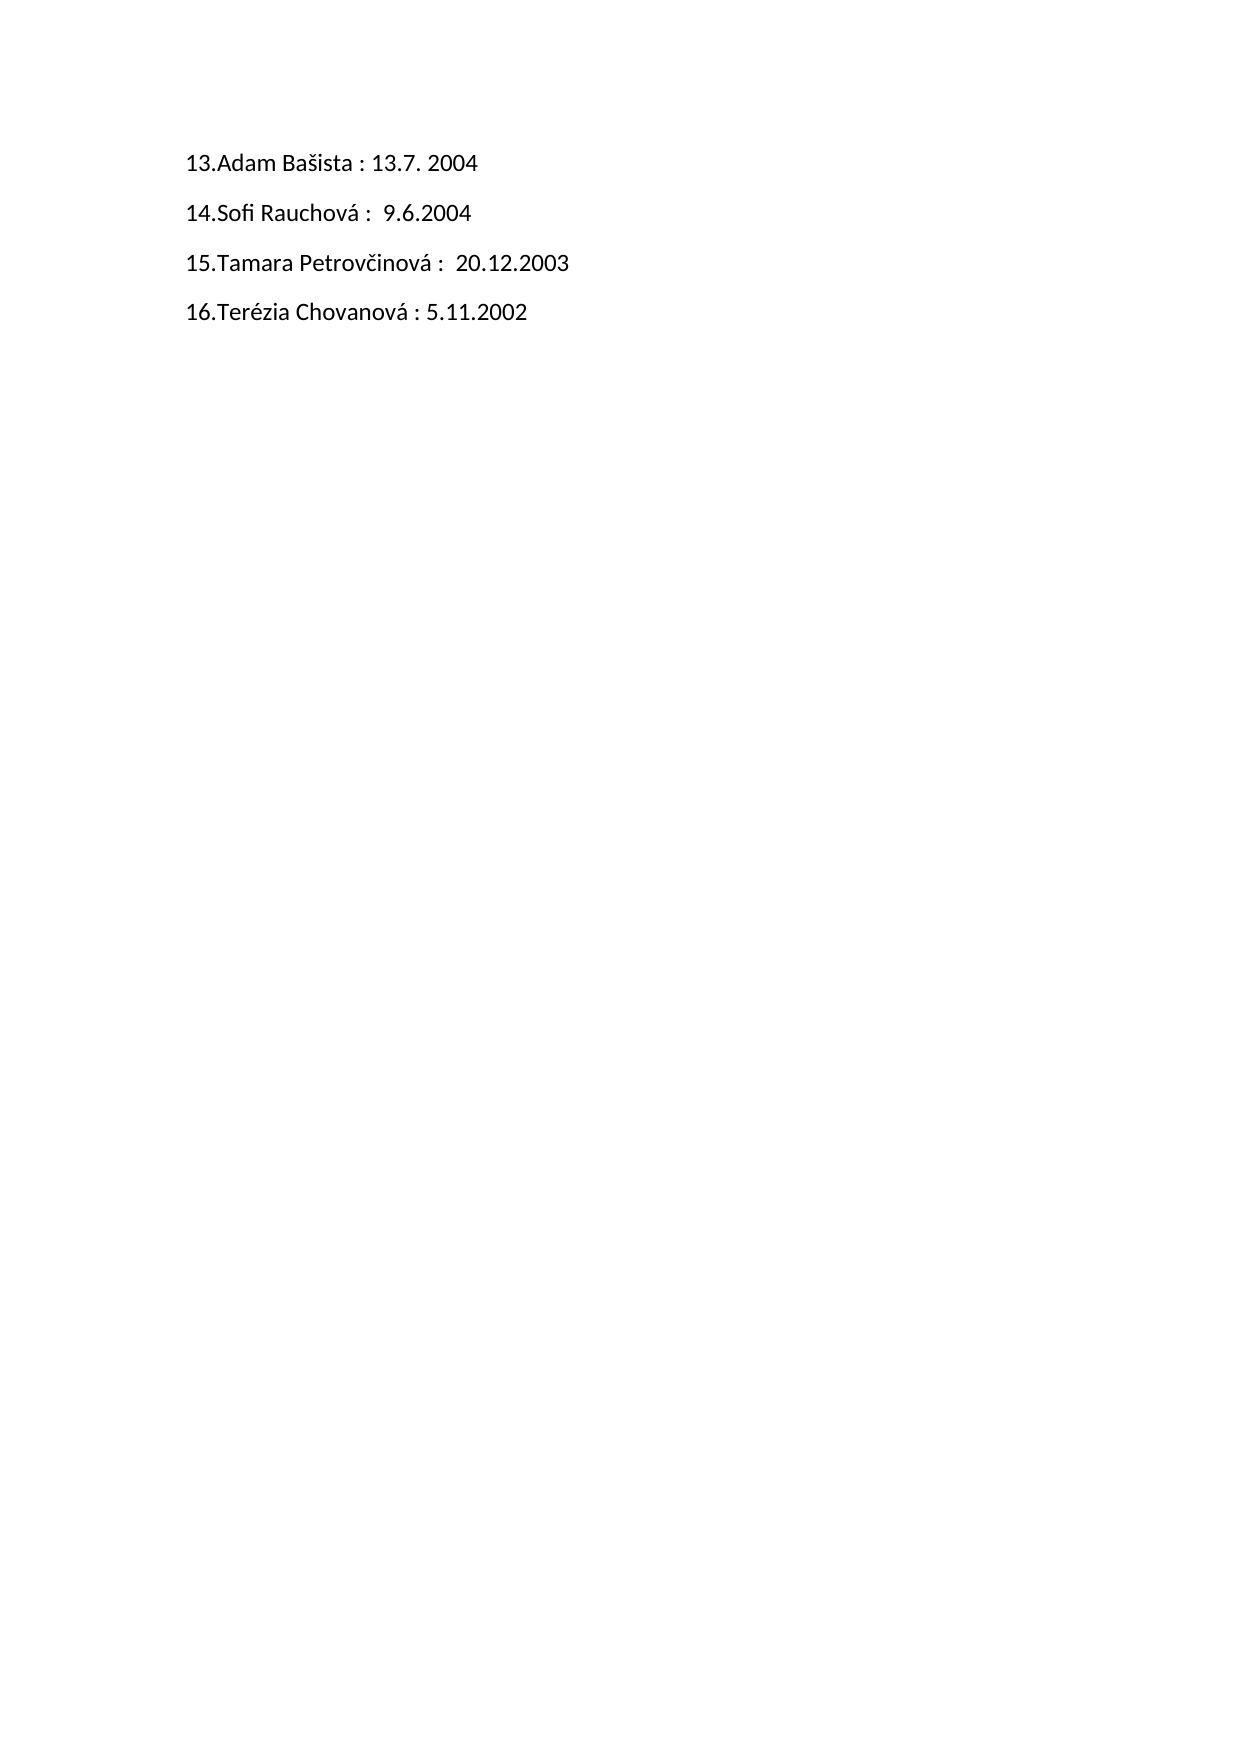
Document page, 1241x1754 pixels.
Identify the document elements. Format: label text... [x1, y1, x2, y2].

text 14.Sofi Rauchová : 9.6.2004 [185, 197, 1093, 228]
text 15.Tamara Petrovčinová : 20.12.2003 [185, 247, 1093, 277]
text 13.Adam Bašista : 13.7. 2004 [185, 148, 1093, 178]
text 16.Terézia Chovanová : 5.11.2002 [185, 296, 1093, 327]
